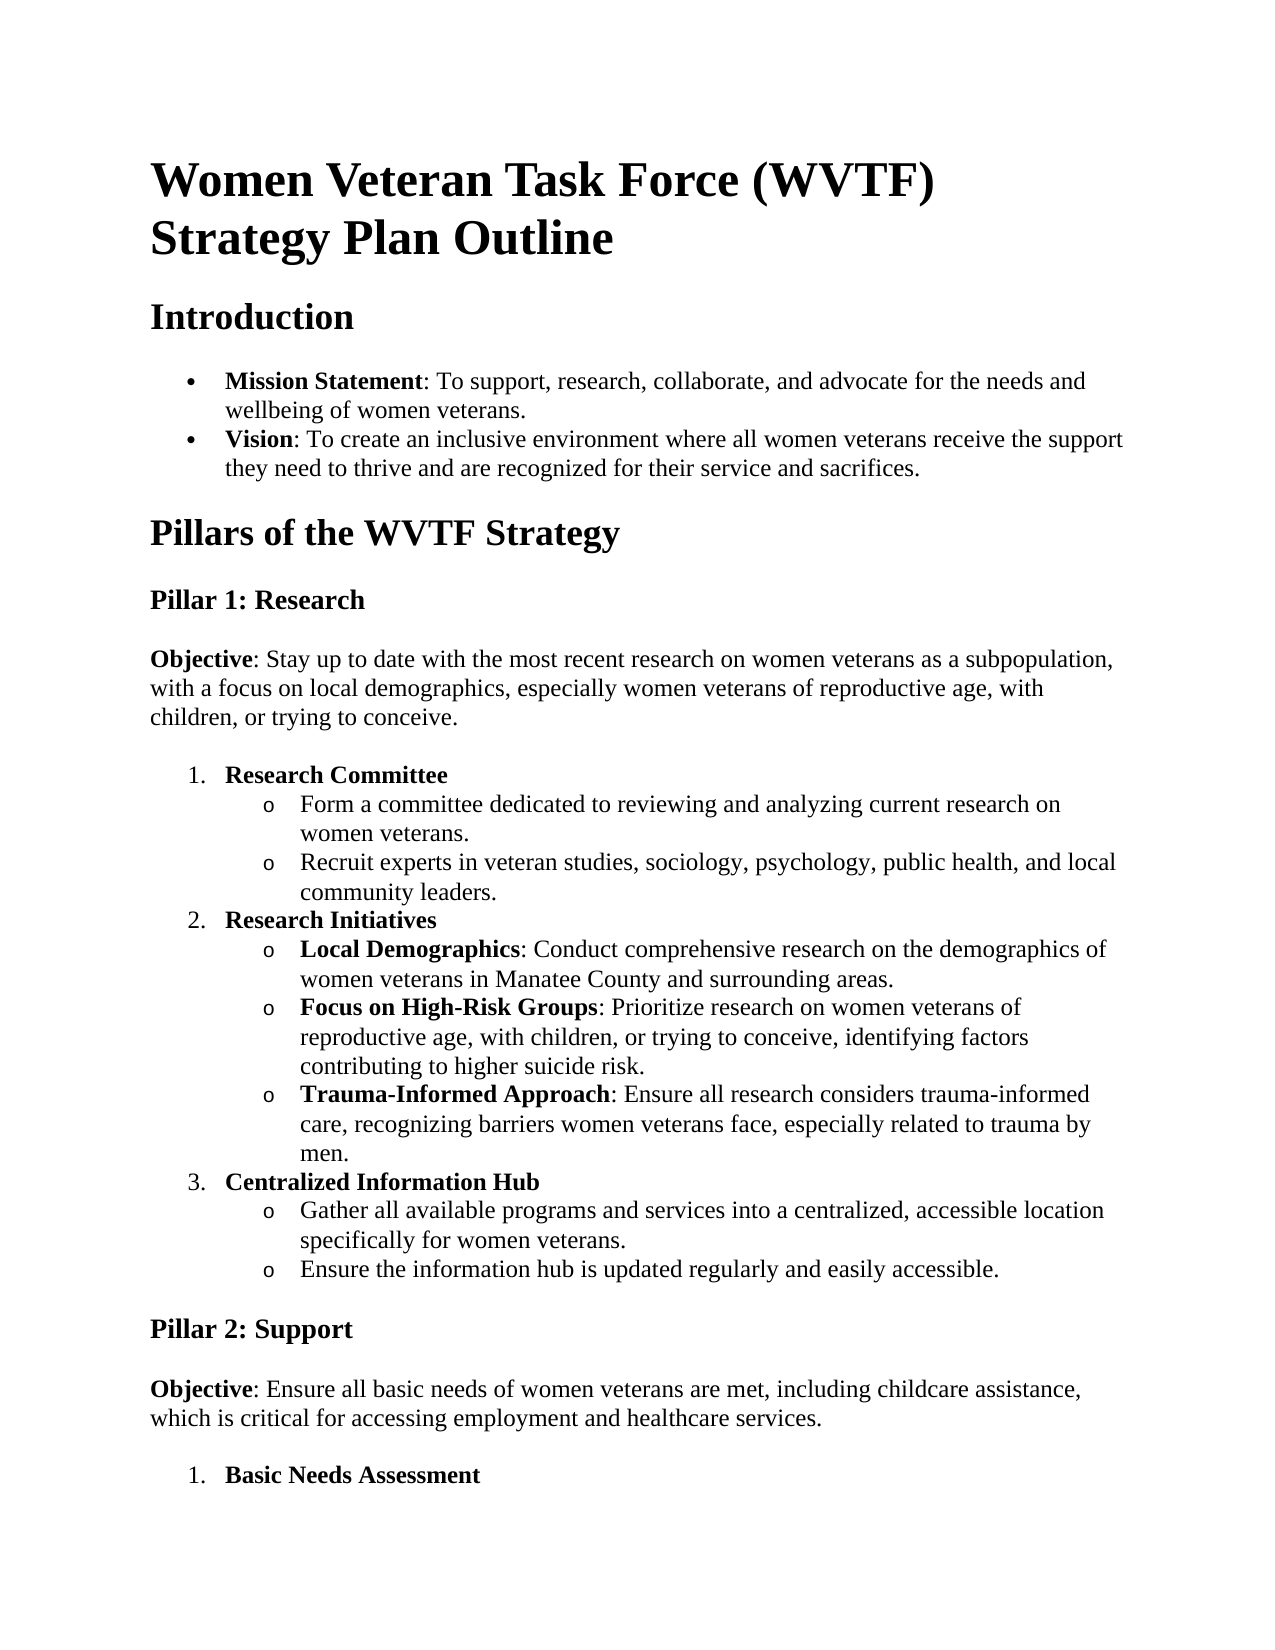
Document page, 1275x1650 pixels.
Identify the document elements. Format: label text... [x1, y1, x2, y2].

list Trauma-Informed Approach: Ensure all research considers trauma-informed care, recognizing barriers women veterans face, especially related to trauma by men. [262, 1079, 1125, 1167]
list Vision: To create an inclusive environment where all women veterans receive the support they need to thrive and are recognized for their service and sacrifices. [187, 424, 1125, 481]
text Introduction [150, 294, 1125, 337]
list Basic Needs Assessment [187, 1461, 1125, 1489]
text Pillar 2: Support [150, 1312, 1125, 1345]
list Research Committee [187, 760, 1125, 789]
list Gather all available programs and services into a centralized, accessible location specifically for women veterans. [262, 1195, 1125, 1254]
list Research Initiatives [187, 905, 1125, 934]
list Mission Statement: To support, research, collaborate, and advocate for the needs and wellbeing of women veterans. [187, 366, 1125, 424]
text Objective: Ensure all basic needs of women veterans are met, including childcare assistance, which is critical for accessing employment and healthcare services. [150, 1374, 1125, 1431]
list Recruit experts in veteran studies, sociology, psychology, public health, and local community leaders. [262, 847, 1125, 905]
list Ensure the information hub is updated regularly and easily accessible. [262, 1254, 1125, 1283]
text Women Veteran Task Force (WVTF) Strategy Plan Outline [150, 150, 1125, 265]
list Focus on High-Risk Groups: Prioritize research on women veterans of reproductive age, with children, or trying to conceive, identifying factors contributing to higher suicide risk. [262, 992, 1125, 1079]
text Pillars of the WVTF Strategy [150, 511, 1125, 554]
list Centralized Information Hub [187, 1167, 1125, 1195]
text Objective: Stay up to date with the most recent research on women veterans as a subpopulation, with a focus on local demographics, especially women veterans of reproductive age, with children, or trying to conceive. [150, 644, 1125, 731]
list Form a committee dedicated to reviewing and analyzing current research on women veterans. [262, 789, 1125, 847]
text Pillar 1: Research [150, 583, 1125, 615]
list Local Demographics: Conduct comprehensive research on the demographics of women veterans in Manatee County and surrounding areas. [262, 934, 1125, 992]
